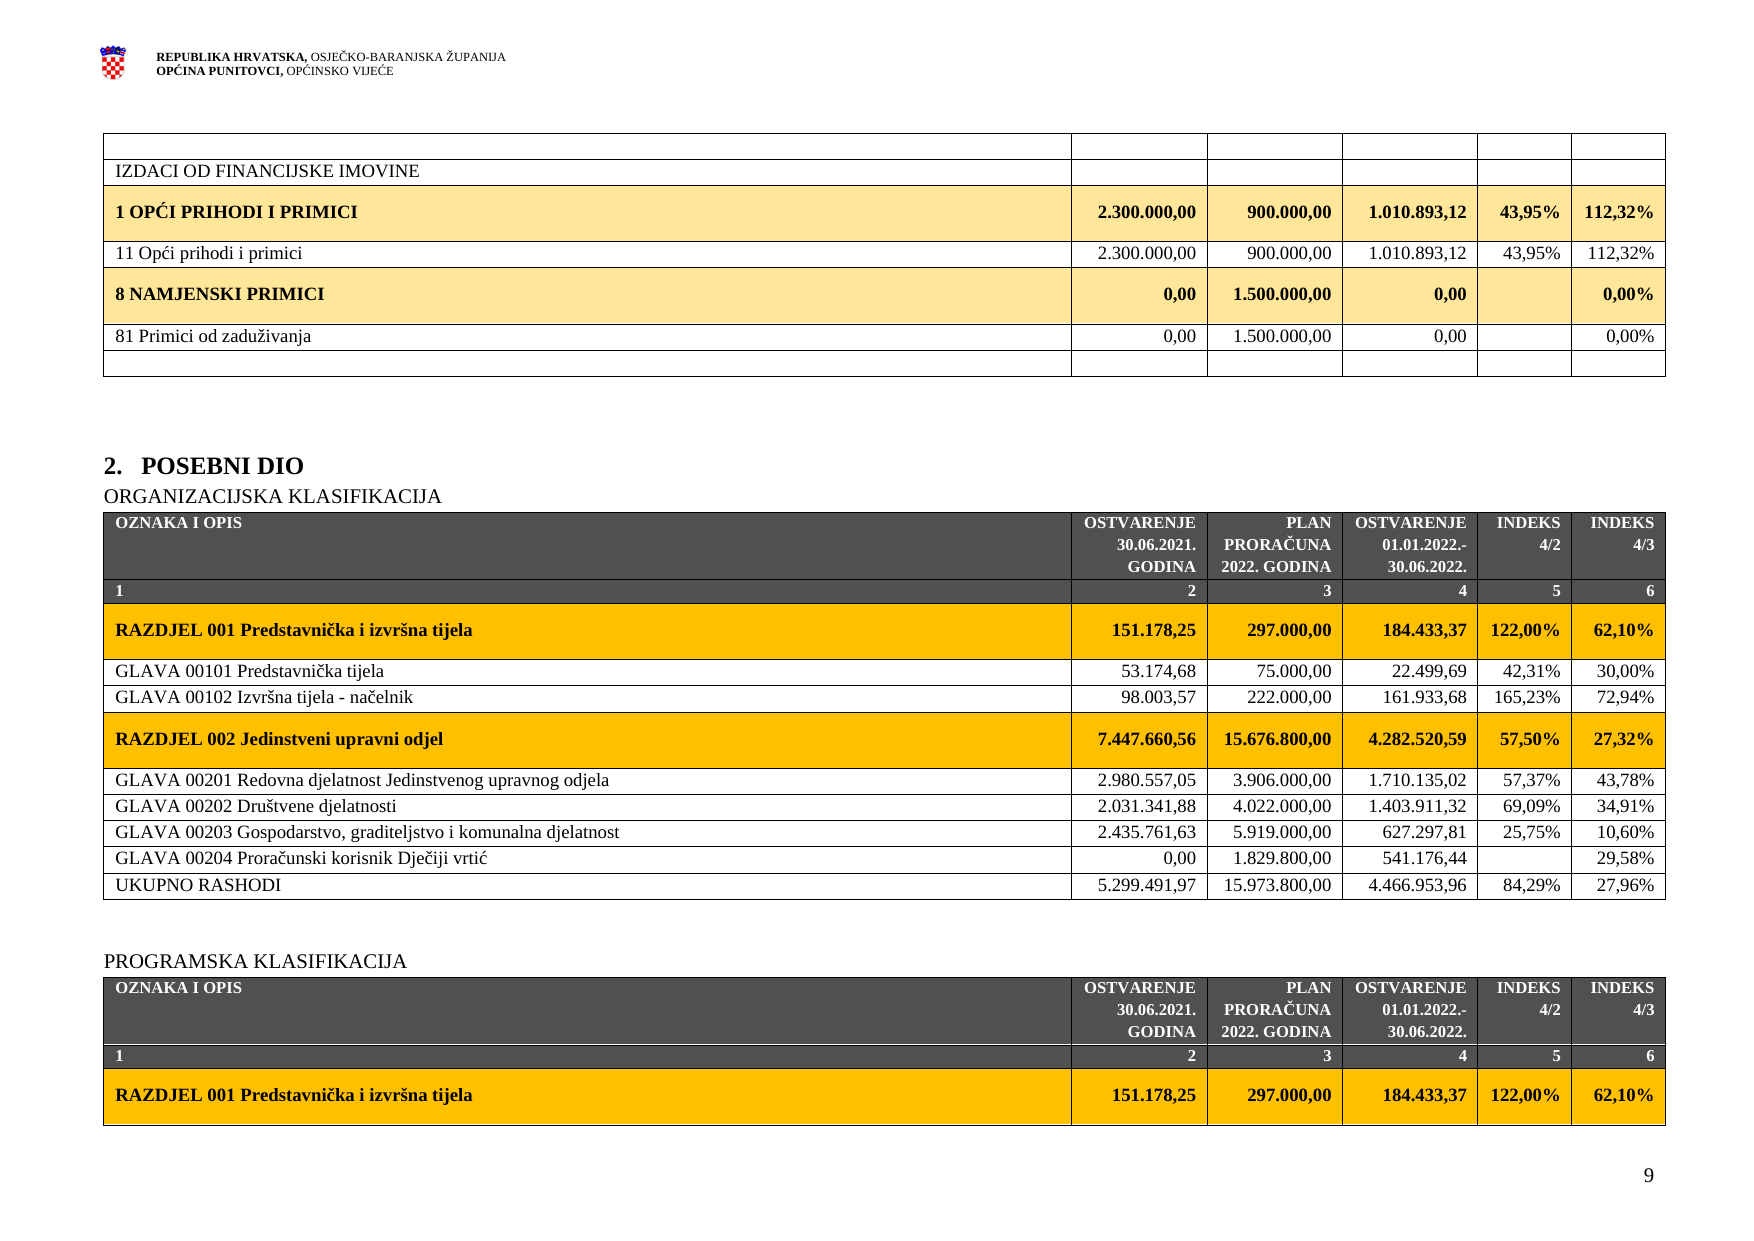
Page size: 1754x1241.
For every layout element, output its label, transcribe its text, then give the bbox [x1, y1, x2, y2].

table_cell 27,32% [1572, 713, 1665, 768]
table_cell 122,00% [1478, 1069, 1571, 1124]
table_cell 22.499,69 [1343, 660, 1477, 685]
table_cell 1.010.893,12 [1343, 186, 1477, 241]
table_cell 5 [1478, 1046, 1571, 1068]
table_cell 1.829.800,00 [1208, 847, 1342, 872]
table_cell 0,00 [1072, 847, 1207, 872]
table_cell 2.031.341,88 [1072, 795, 1207, 820]
table_cell 43,78% [1572, 769, 1665, 794]
table_cell 34,91% [1572, 795, 1665, 820]
table_cell 112,32% [1572, 186, 1665, 241]
table_cell 0,00% [1572, 268, 1665, 323]
text ORGANIZACIJSKA KLASIFIKACIJA [103, 484, 1654, 508]
table_cell [1478, 847, 1571, 872]
table_cell [1343, 160, 1477, 185]
table_cell 75.000,00 [1208, 660, 1342, 685]
table_cell [1478, 351, 1571, 376]
table_cell 1.500.000,00 [1208, 268, 1342, 323]
table_cell 0,00 [1072, 325, 1207, 350]
table_cell 57,50% [1478, 713, 1571, 768]
table_cell 184.433,37 [1343, 1069, 1477, 1124]
table_cell 10,60% [1572, 821, 1665, 846]
table_cell 161.933,68 [1343, 686, 1477, 712]
table_cell 1.710.135,02 [1343, 769, 1477, 794]
table_cell 900.000,00 [1208, 242, 1342, 267]
table_cell 72,94% [1572, 686, 1665, 712]
table_cell 4.282.520,59 [1343, 713, 1477, 768]
table_cell RAZDJEL 002 Jedinstveni upravni odjel [104, 713, 1071, 768]
table_cell 2.980.557,05 [1072, 769, 1207, 794]
table_cell 541.176,44 [1343, 847, 1477, 872]
table_cell 84,29% [1478, 874, 1571, 898]
table_cell 4 [1343, 580, 1477, 603]
table_cell 11 Opći prihodi i primici [104, 242, 1071, 267]
table_header OSTVARENJE 30.06.2021. GODINA [1072, 513, 1207, 579]
table_cell 1 OPĆI PRIHODI I PRIMICI [104, 186, 1071, 241]
table_cell [1478, 268, 1571, 323]
table_cell 43,95% [1478, 242, 1571, 267]
table_cell UKUPNO RASHODI [104, 874, 1071, 898]
table_cell [1572, 160, 1665, 185]
table_cell 57,37% [1478, 769, 1571, 794]
table_cell 3 [1208, 580, 1342, 603]
table_cell GLAVA 00102 Izvršna tijela - načelnik [104, 686, 1071, 712]
table_cell 151.178,25 [1072, 1069, 1207, 1124]
table_cell 5.299.491,97 [1072, 874, 1207, 898]
table_cell 165,23% [1478, 686, 1571, 712]
table_cell GLAVA 00101 Predstavnička tijela [104, 660, 1071, 685]
table_header OSTVARENJE 01.01.2022.-30.06.2022. [1343, 978, 1477, 1044]
table_cell RAZDJEL 001 Predstavnička i izvršna tijela [104, 604, 1071, 659]
table_cell 25,75% [1478, 821, 1571, 846]
table_cell 6 [1572, 580, 1665, 603]
table_cell 122,00% [1478, 604, 1571, 659]
table_cell 2 [1072, 1046, 1207, 1068]
table_cell 69,09% [1478, 795, 1571, 820]
table_cell 7.447.660,56 [1072, 713, 1207, 768]
table_cell [1208, 160, 1342, 185]
table_header INDEKS 4/2 [1478, 978, 1571, 1044]
table_cell 29,58% [1572, 847, 1665, 872]
picture [100, 45, 127, 80]
table_cell 4.466.953,96 [1343, 874, 1477, 898]
text PROGRAMSKA KLASIFIKACIJA [103, 949, 1654, 973]
table_cell 6 [1572, 1046, 1665, 1068]
table_cell 297.000,00 [1208, 1069, 1342, 1124]
table_cell 27,96% [1572, 874, 1665, 898]
table_cell 62,10% [1572, 604, 1665, 659]
table_header INDEKS 4/3 [1572, 513, 1665, 579]
table_cell 297.000,00 [1208, 604, 1342, 659]
table_cell 42,31% [1478, 660, 1571, 685]
table_cell 0,00% [1572, 325, 1665, 350]
table_cell 4.022.000,00 [1208, 795, 1342, 820]
table_cell [1478, 325, 1571, 350]
table_cell IZDACI OD FINANCIJSKE IMOVINE [104, 160, 1071, 185]
table_cell 2.435.761,63 [1072, 821, 1207, 846]
table_cell [1208, 134, 1342, 159]
table_header OZNAKA I OPIS [104, 513, 1071, 579]
table_cell 81 Primici od zaduživanja [104, 325, 1071, 350]
table_header INDEKS 4/2 [1478, 513, 1571, 579]
table_cell 98.003,57 [1072, 686, 1207, 712]
table_header OZNAKA I OPIS [104, 978, 1071, 1044]
table_cell 184.433,37 [1343, 604, 1477, 659]
table_cell 1 [104, 1046, 1071, 1068]
table_cell 900.000,00 [1208, 186, 1342, 241]
table_header INDEKS 4/3 [1572, 978, 1665, 1044]
table_header PLAN PRORAČUNA 2022. GODINA [1208, 513, 1342, 579]
table_cell 5 [1478, 580, 1571, 603]
table_cell [104, 351, 1071, 376]
table_cell 43,95% [1478, 186, 1571, 241]
table_cell 222.000,00 [1208, 686, 1342, 712]
table_cell [1478, 134, 1571, 159]
table_cell [1343, 134, 1477, 159]
table_cell 2 [1072, 580, 1207, 603]
table_cell 112,32% [1572, 242, 1665, 267]
table_cell [1072, 134, 1207, 159]
list POSEBNI DIO [103, 451, 1654, 480]
table_cell 627.297,81 [1343, 821, 1477, 846]
table_cell 8 NAMJENSKI PRIMICI [104, 268, 1071, 323]
table_cell GLAVA 00202 Društvene djelatnosti [104, 795, 1071, 820]
table_cell 1 [104, 580, 1071, 603]
table_cell [1208, 351, 1342, 376]
table_cell 53.174,68 [1072, 660, 1207, 685]
table_cell 3 [1208, 1046, 1342, 1068]
table_cell 4 [1343, 1046, 1477, 1068]
table_cell 0,00 [1343, 268, 1477, 323]
table_cell [1572, 351, 1665, 376]
table_cell 0,00 [1343, 325, 1477, 350]
table_header PLAN PRORAČUNA 2022. GODINA [1208, 978, 1342, 1044]
table_cell GLAVA 00203 Gospodarstvo, graditeljstvo i komunalna djelatnost [104, 821, 1071, 846]
table_cell [1072, 351, 1207, 376]
table_cell 62,10% [1572, 1069, 1665, 1124]
table_header OSTVARENJE 30.06.2021. GODINA [1072, 978, 1207, 1044]
table_cell [1572, 134, 1665, 159]
table_cell RAZDJEL 001 Predstavnička i izvršna tijela [104, 1069, 1071, 1124]
table_cell 1.010.893,12 [1343, 242, 1477, 267]
table_cell 5.919.000,00 [1208, 821, 1342, 846]
table_cell GLAVA 00201 Redovna djelatnost Jedinstvenog upravnog odjela [104, 769, 1071, 794]
table_cell [104, 134, 1071, 159]
table_cell 2.300.000,00 [1072, 242, 1207, 267]
table_cell 15.973.800,00 [1208, 874, 1342, 898]
table_cell 1.403.911,32 [1343, 795, 1477, 820]
table_cell GLAVA 00204 Proračunski korisnik Dječiji vrtić [104, 847, 1071, 872]
table_cell 1.500.000,00 [1208, 325, 1342, 350]
table_cell 30,00% [1572, 660, 1665, 685]
table_cell 151.178,25 [1072, 604, 1207, 659]
table_cell 2.300.000,00 [1072, 186, 1207, 241]
table_cell [1343, 351, 1477, 376]
table_cell 15.676.800,00 [1208, 713, 1342, 768]
table_header OSTVARENJE 01.01.2022.-30.06.2022. [1343, 513, 1477, 579]
table_cell 3.906.000,00 [1208, 769, 1342, 794]
table_cell [1478, 160, 1571, 185]
table_cell [1072, 160, 1207, 185]
table_cell 0,00 [1072, 268, 1207, 323]
